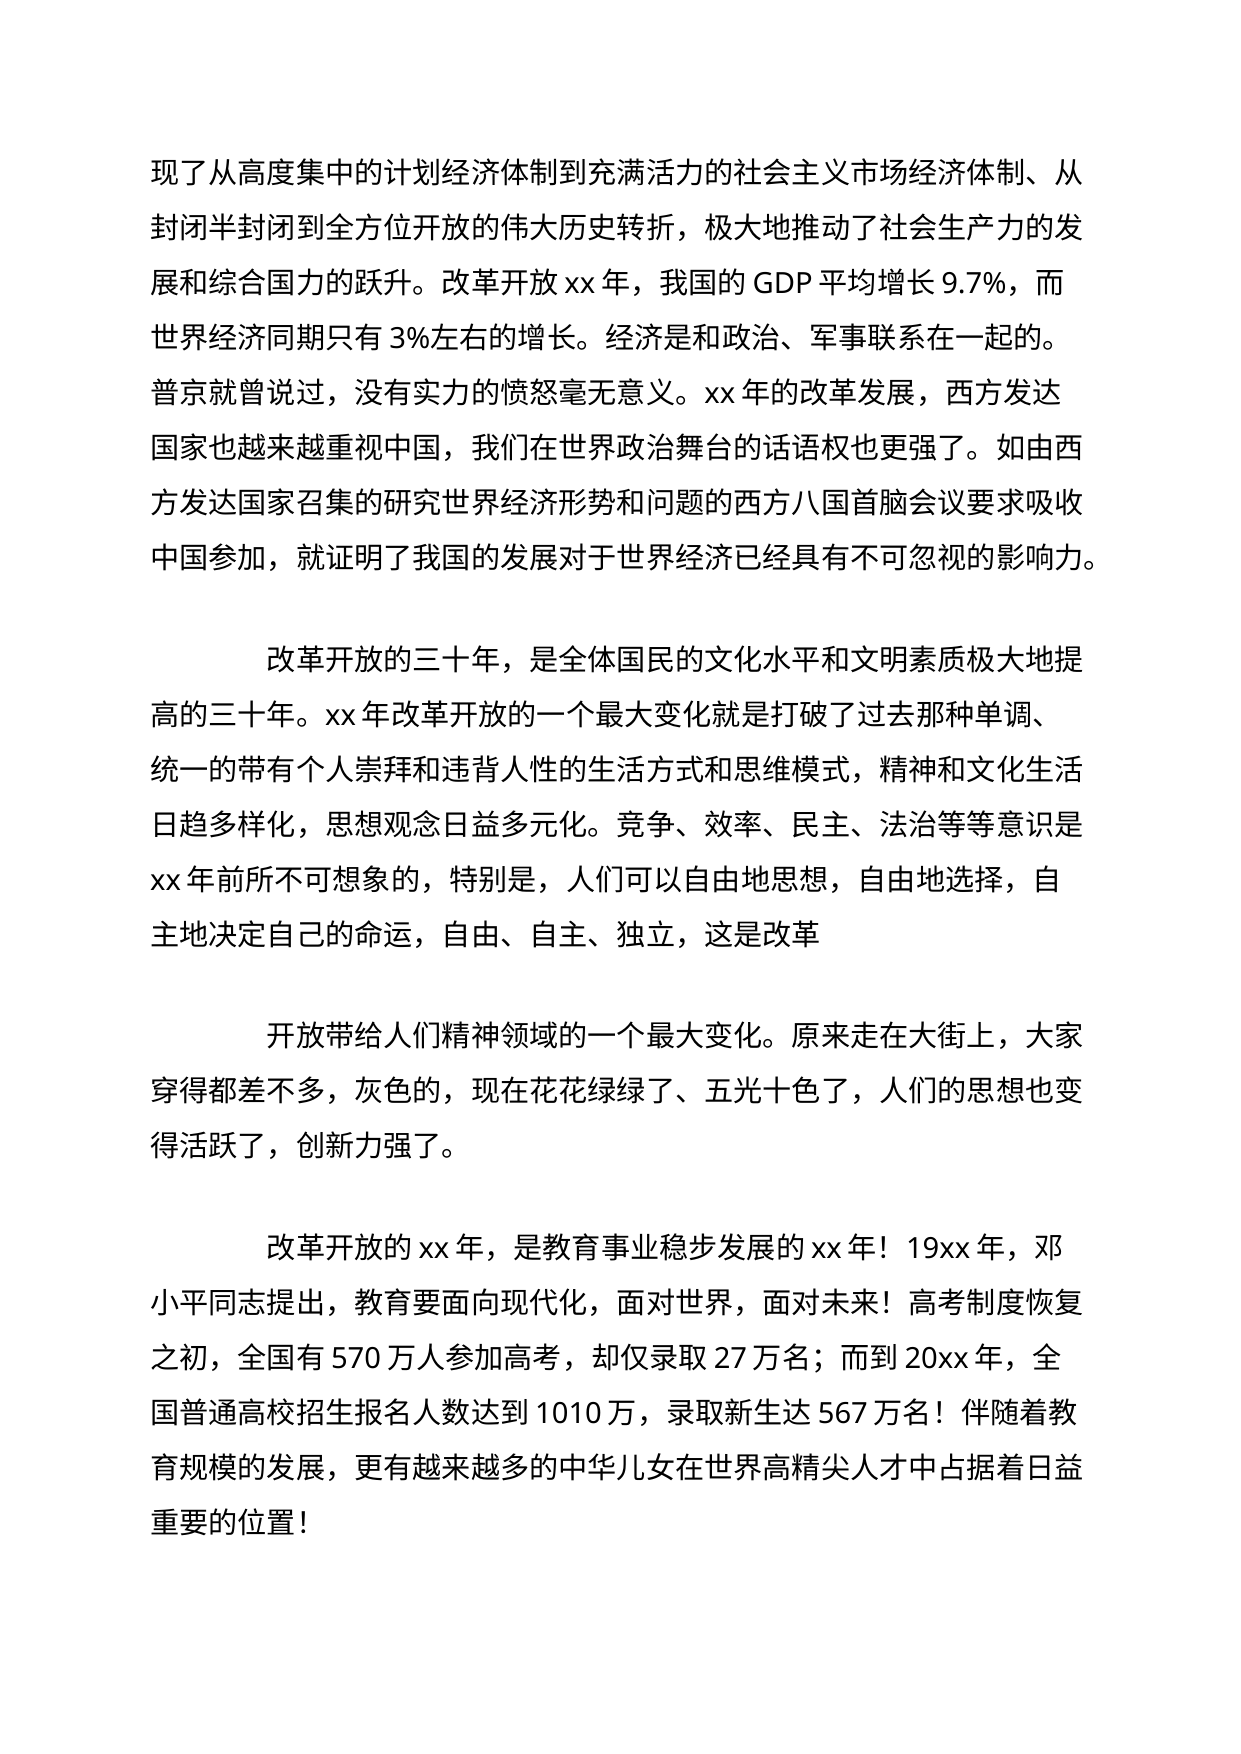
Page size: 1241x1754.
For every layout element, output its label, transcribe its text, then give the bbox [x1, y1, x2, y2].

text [150, 150, 1090, 577]
text 改革开放的xx年，是教育事业稳步发展的xx年！19xx年，邓小平同志提出，教育要面向现代化，面对世界，面对未来！高考制度恢复之初，全国有570万人参加高考，却仅录取27万名；而到20xx年，全国普通高校招生报名人数达到1010万，录取新生达567万名！伴随着教育规模的发展，更有越来越多的中华儿女在世界高精尖人才中占据着日益重要的位置！ [150, 1224, 1090, 1541]
text 改革开放的三十年，是全体国民的文化水平和文明素质极大地提高的三十年。xx年改革开放的一个最大变化就是打破了过去那种单调、统一的带有个人崇拜和违背人性的生活方式和思维模式，精神和文化生活日趋多样化，思想观念日益多元化。竞争、效率、民主、法治等等意识是xx年前所不可想象的，特别是，人们可以自由地思想，自由地选择，自主地决定自己的命运，自由、自主、独立，这是改革 [150, 636, 1090, 953]
text 开放带给人们精神领域的一个最大变化。原来走在大街上，大家穿得都差不多，灰色的，现在花花绿绿了、五光十色了，人们的思想也变得活跃了，创新力强了。 [150, 1013, 1090, 1165]
